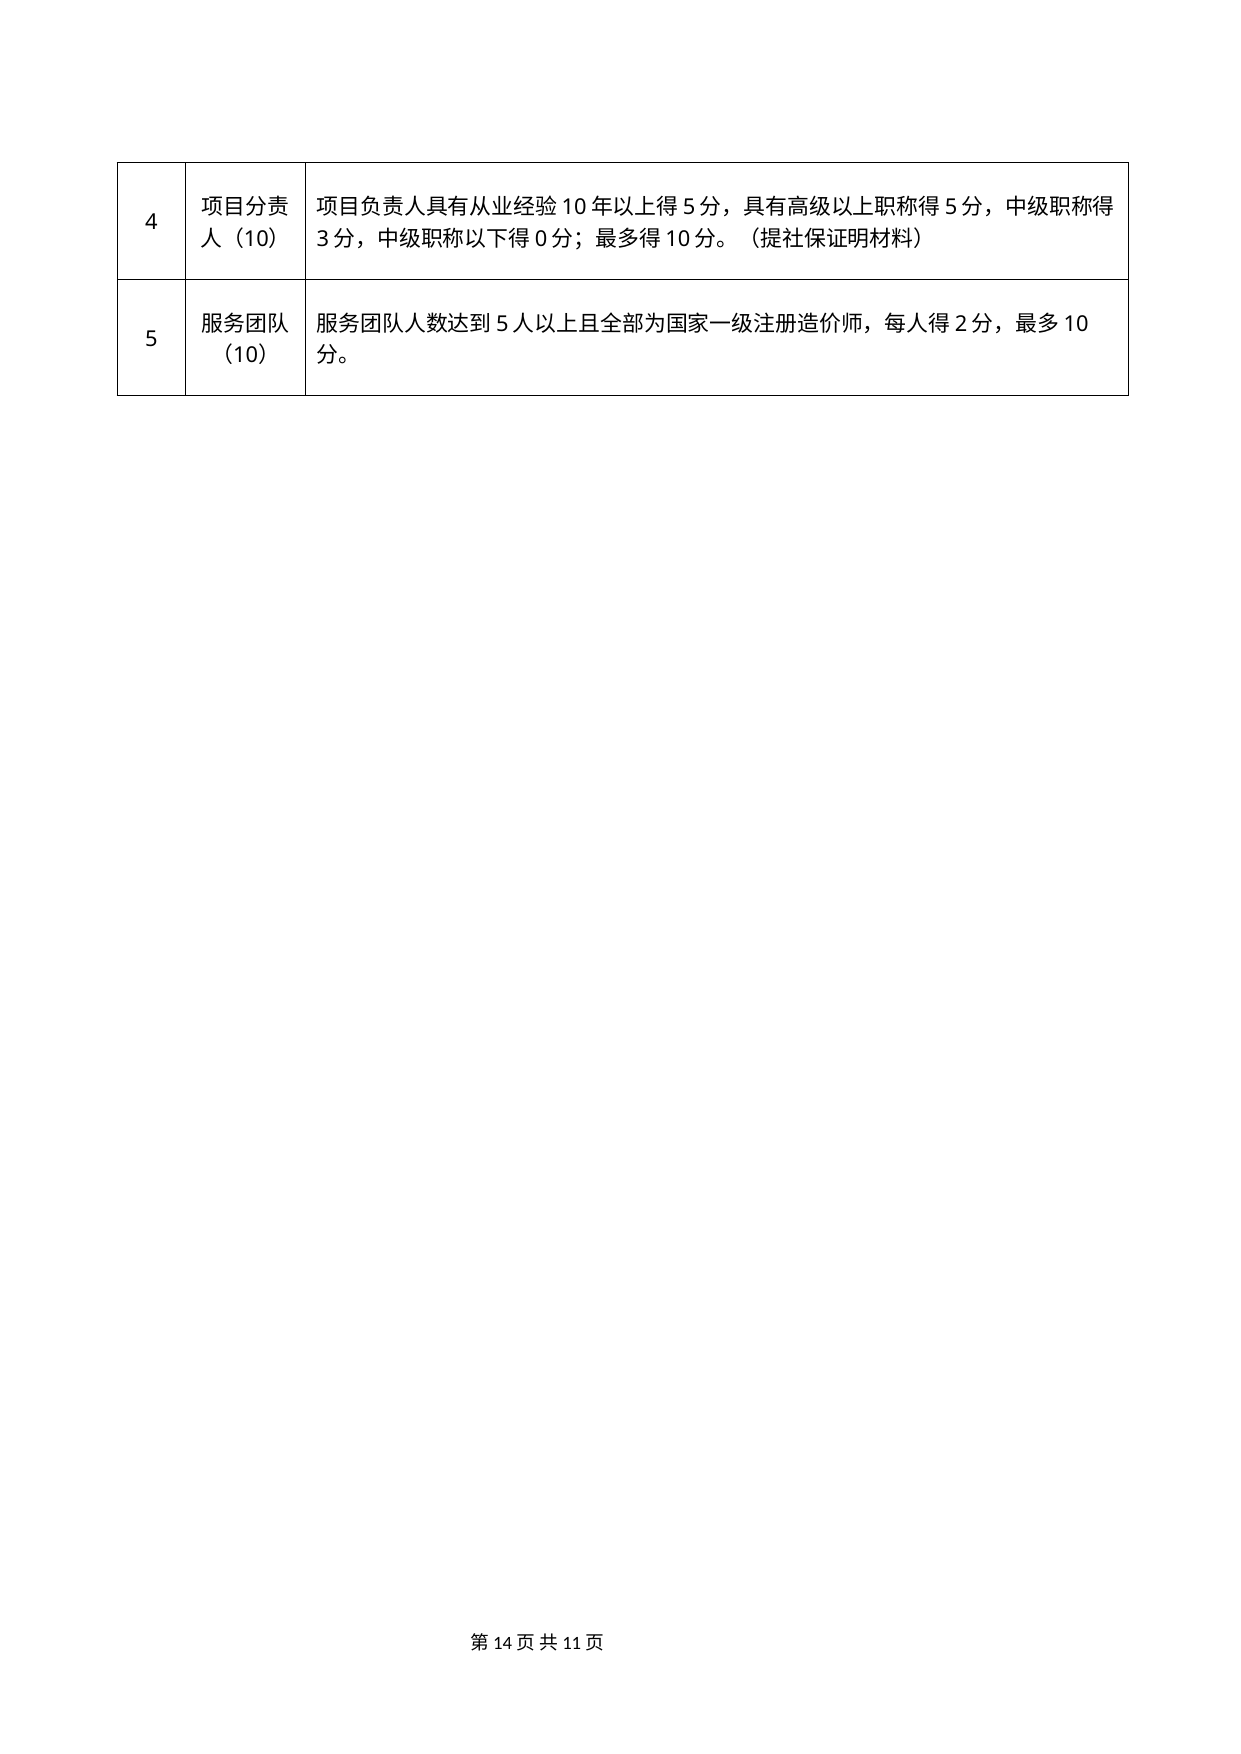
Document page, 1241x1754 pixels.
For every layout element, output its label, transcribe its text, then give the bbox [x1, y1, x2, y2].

table_cell 服务团队（10） [186, 280, 305, 395]
table_cell 4 [118, 163, 185, 279]
table_cell 服务团队人数达到5人以上且全部为国家一级注册造价师，每人得2分，最多10分。 [306, 280, 1128, 395]
table_cell 项目分责人（10） [186, 163, 305, 279]
table_cell 项目负责人具有从业经验10年以上得5分，具有高级以上职称得5分，中级职称得3分，中级职称以下得0分；最多得10分。（提社保证明材料） [306, 163, 1128, 279]
table_cell 5 [118, 280, 185, 395]
